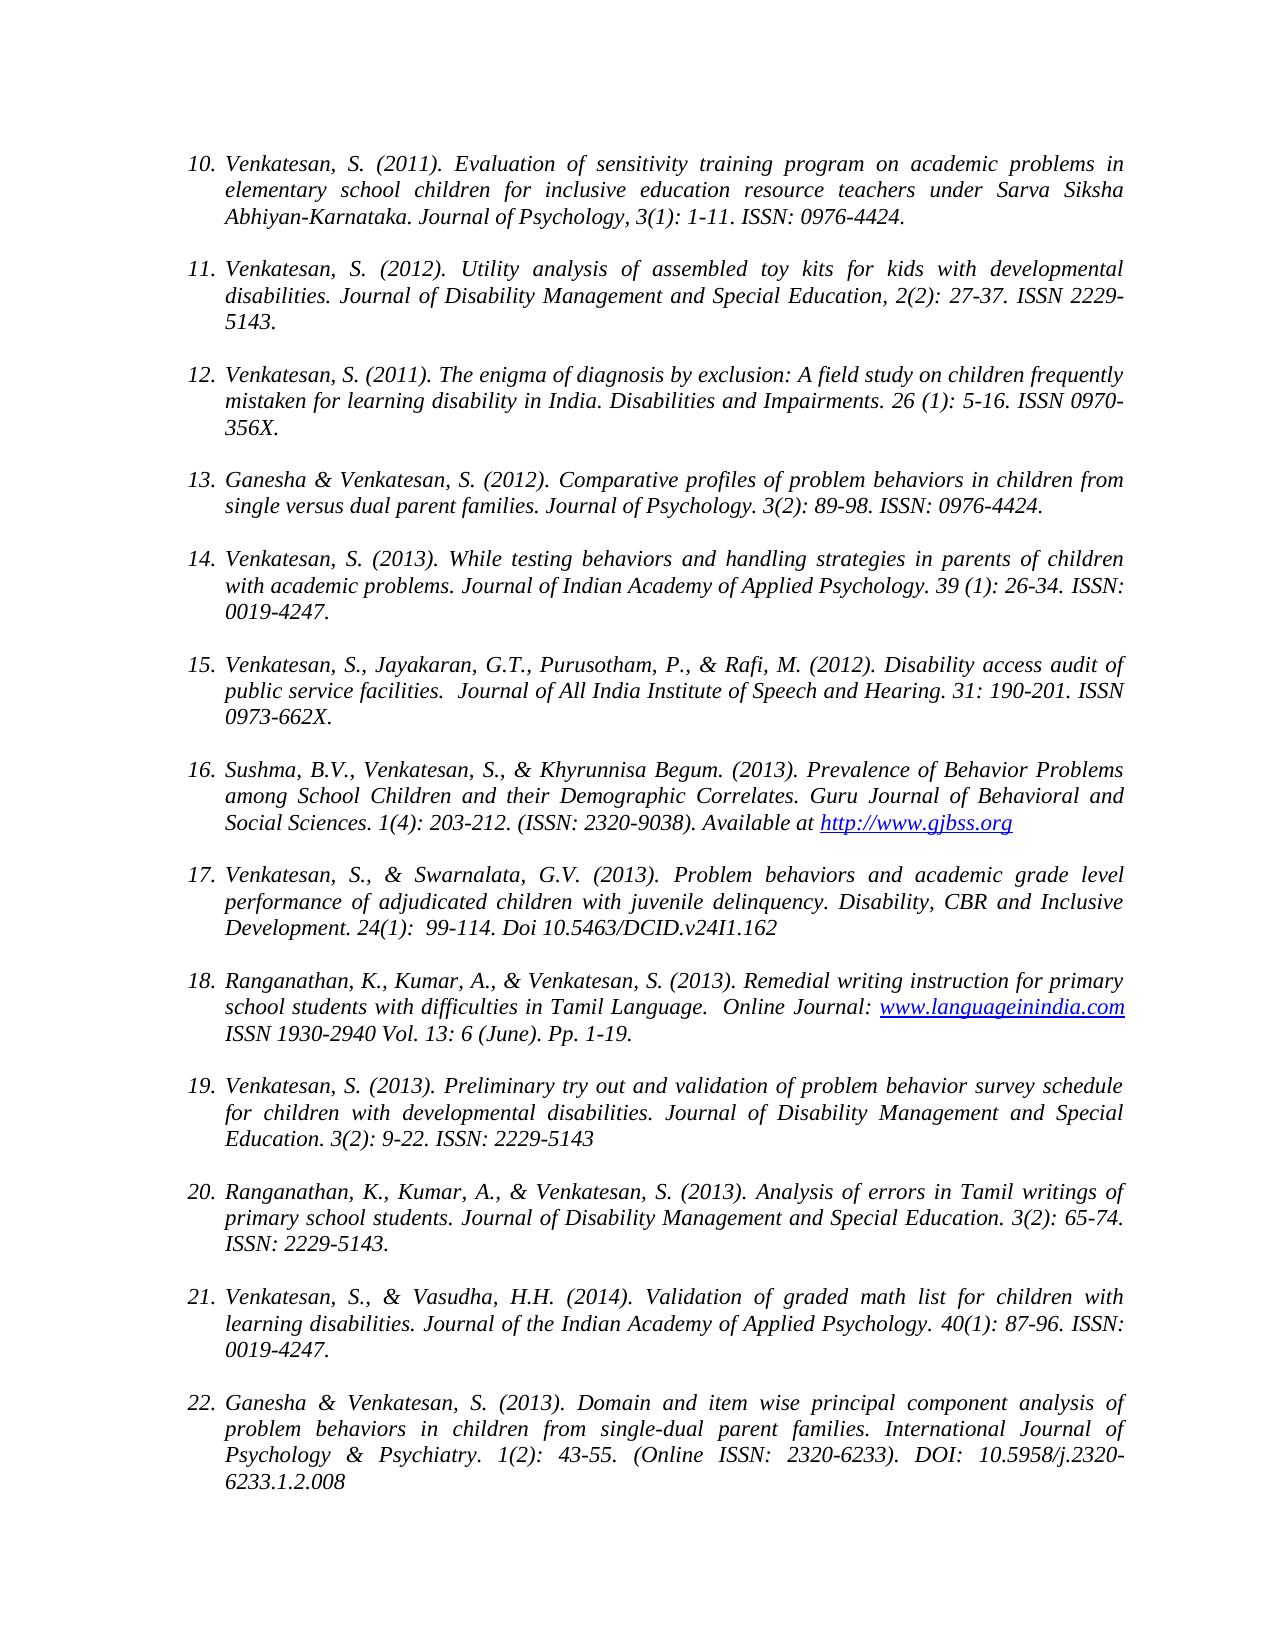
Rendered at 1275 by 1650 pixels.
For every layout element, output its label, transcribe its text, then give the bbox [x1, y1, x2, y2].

list Sushma, B.V., Venkatesan, S., & Khyrunnisa Begum. (2013). Prevalence of Behavior Problems among School Children and their Demographic Correlates. Guru Journal of Behavioral and Social Sciences. 1(4): 203-212. (ISSN: 2320-9038). Available at http://www.gjbss.org [187, 756, 1125, 835]
list Venkatesan, S. (2013). While testing behaviors and handling strategies in parents of children with academic problems. Journal of Indian Academy of Applied Psychology. 39 (1): 26-34. ISSN: 0019-4247. [187, 545, 1125, 624]
list Venkatesan, S. (2011). The enigma of diagnosis by exclusion: A field study on children frequently mistaken for learning disability in India. Disabilities and Impairments. 26 (1): 5-16. ISSN 0970-356X. [187, 361, 1125, 440]
list Ranganathan, K., Kumar, A., & Venkatesan, S. (2013). Remedial writing instruction for primary school students with difficulties in Tamil Language. Online Journal: www.languageinindia.com ISSN 1930-2940 Vol. 13: 6 (June). Pp. 1-19. [187, 967, 1125, 1046]
list Ranganathan, K., Kumar, A., & Venkatesan, S. (2013). Analysis of errors in Tamil writings of primary school students. Journal of Disability Management and Special Education. 3(2): 65-74. ISSN: 2229-5143. [187, 1178, 1125, 1257]
list Venkatesan, S. (2011). Evaluation of sensitivity training program on academic problems in elementary school children for inclusive education resource teachers under Sarva Siksha Abhiyan-Karnataka. Journal of Psychology, 3(1): 1-11. ISSN: 0976-4424. [187, 150, 1125, 229]
list Venkatesan, S. (2013). Preliminary try out and validation of problem behavior survey schedule for children with developmental disabilities. Journal of Disability Management and Special Education. 3(2): 9-22. ISSN: 2229-5143 [187, 1072, 1125, 1151]
list Ganesha & Venkatesan, S. (2013). Domain and item wise principal component analysis of problem behaviors in children from single-dual parent families. International Journal of Psychology & Psychiatry. 1(2): 43-55. (Online ISSN: 2320-6233). DOI: 10.5958/j.2320-6233.1.2.008 [187, 1389, 1125, 1494]
list Venkatesan, S., Jayakaran, G.T., Purusotham, P., & Rafi, M. (2012). Disability access audit of public service facilities. Journal of All India Institute of Speech and Hearing. 31: 190-201. ISSN 0973-662X. [187, 651, 1125, 730]
list Venkatesan, S., & Vasudha, H.H. (2014). Validation of graded math list for children with learning disabilities. Journal of the Indian Academy of Applied Psychology. 40(1): 87-96. ISSN: 0019-4247. [187, 1283, 1125, 1362]
list Venkatesan, S. (2012). Utility analysis of assembled toy kits for kids with developmental disabilities. Journal of Disability Management and Special Education, 2(2): 27-37. ISSN 2229-5143. [187, 255, 1125, 334]
list Ganesha & Venkatesan, S. (2012). Comparative profiles of problem behaviors in children from single versus dual parent families. Journal of Psychology. 3(2): 89-98. ISSN: 0976-4424. [187, 466, 1125, 519]
list Venkatesan, S., & Swarnalata, G.V. (2013). Problem behaviors and academic grade level performance of adjudicated children with juvenile delinquency. Disability, CBR and Inclusive Development. 24(1): 99-114. Doi 10.5463/DCID.v24I1.162 [187, 862, 1125, 941]
